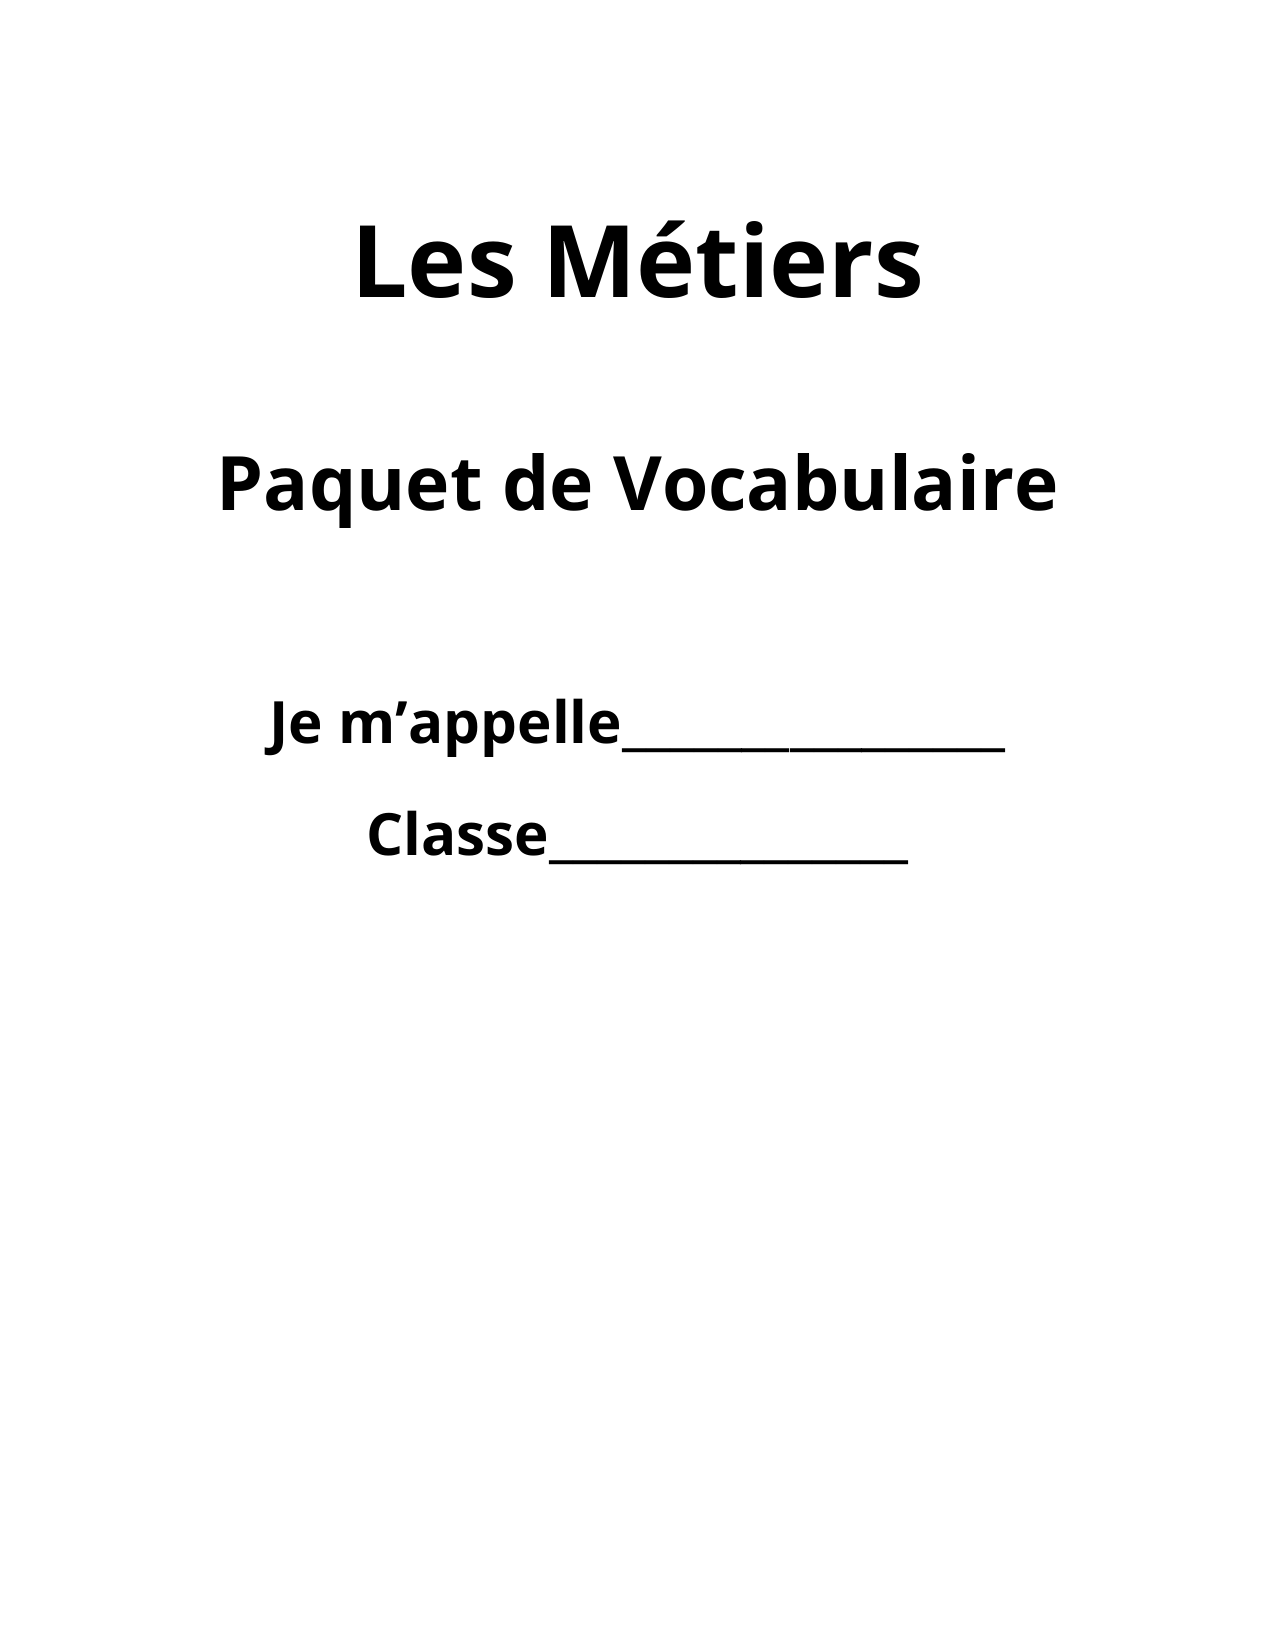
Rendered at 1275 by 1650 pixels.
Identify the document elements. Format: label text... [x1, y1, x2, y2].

text Les Métiers [75, 191, 1200, 327]
text Je m’appelle________________ [75, 681, 1200, 760]
text Paquet de Vocabulaire [75, 430, 1200, 532]
text Classe_______________ [75, 793, 1200, 872]
